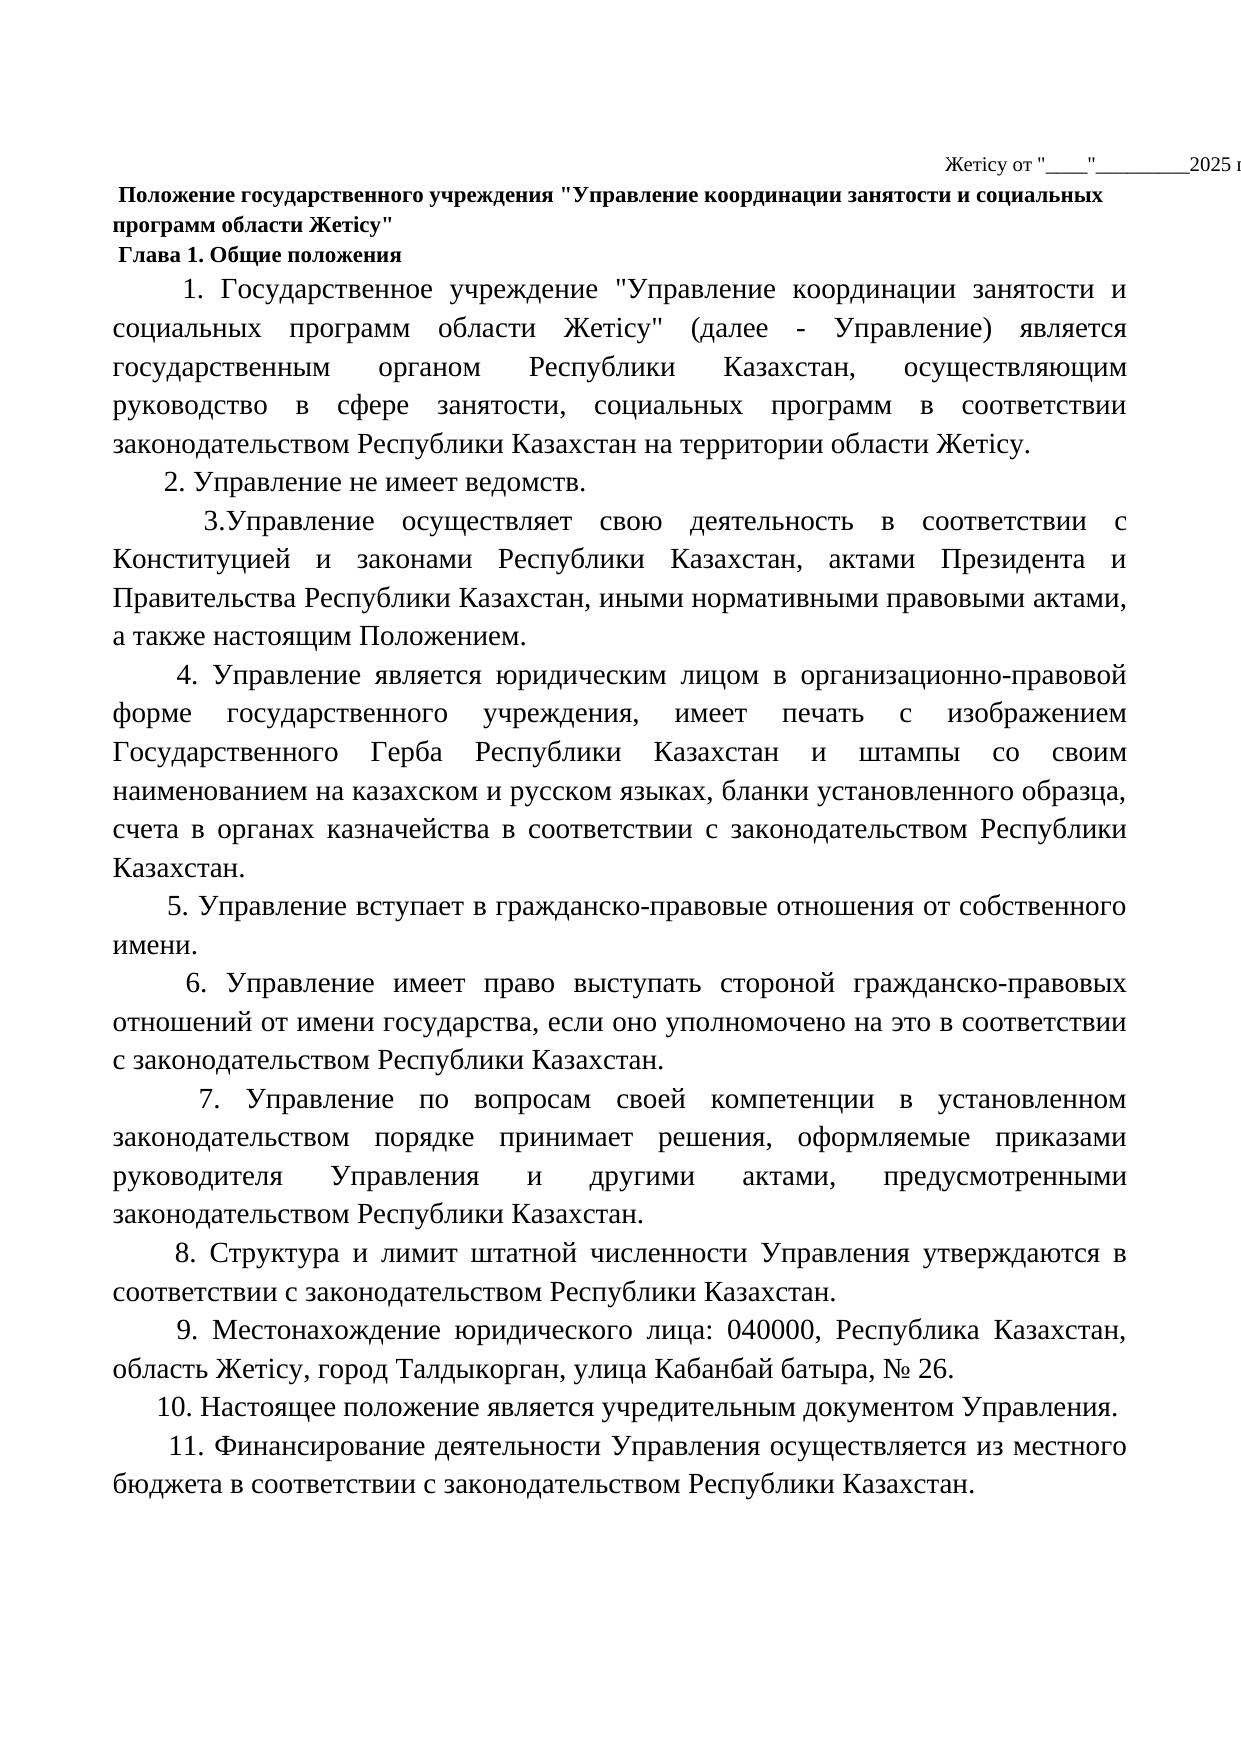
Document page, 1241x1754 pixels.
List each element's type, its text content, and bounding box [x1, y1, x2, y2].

text Положение государственного учреждения "Управление координации занятости и социальных программ области Жетісу" [112, 181, 1128, 238]
text 10. Настоящее положение является учредительным документом Управления. [112, 1389, 1128, 1423]
text 11. Финансирование деятельности Управления осуществляется из местного бюджета в соответствии с законодательством Республики Казахстан. [112, 1428, 1128, 1500]
text 2. Управление не имеет ведомств. [112, 464, 1128, 498]
text 7. Управление по вопросам своей компетенции в установленном законодательством порядке принимает решения, оформляемые приказами руководителя Управления и другими актами, предусмотренными законодательством Республики Казахстан. [112, 1081, 1128, 1230]
text 4. Управление является юридическим лицом в организационно-правовой форме государственного учреждения, имеет печать с изображением Государственного Герба Республики Казахстан и штампы со своим наименованием на казахском и русском языках, бланки установленного образца, счета в органах казначейства в соответствии с законодательством Республики Казахстан. [112, 657, 1128, 883]
text 6. Управление имеет право выступать стороной гражданско-правовых отношений от имени государства, если оно уполномочено на это в соответствии с законодательством Республики Казахстан. [112, 965, 1128, 1076]
text 3.Управление осуществляет свою деятельность в соответствии с Конституцией и законами Республики Казахстан, актами Президента и Правительства Республики Казахстан, иными нормативными правовыми актами, а также настоящим Положением. [112, 503, 1128, 652]
text 8. Структура и лимит штатной численности Управления утверждаются в соответствии с законодательством Республики Казахстан. [112, 1235, 1128, 1307]
text 9. Местонахождение юридического лица: 040000, Республика Казахстан, область Жетісу, город Талдыкорган, улица Кабанбай батыра, № 26. [112, 1312, 1128, 1384]
text 5. Управление вступает в гражданско-правовые отношения от собственного имени. [112, 888, 1128, 960]
text Глава 1. Общие положения [112, 241, 1128, 268]
text 1. Государственное учреждение "Управление координации занятости и социальных программ области Жетісу" (далее - Управление) является государственным органом Республики Казахстан, осуществляющим руководство в сфере занятости, социальных программ в соответствии законодательством Республики Казахстан на территории области Жетісу. [112, 272, 1128, 459]
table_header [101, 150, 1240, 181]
